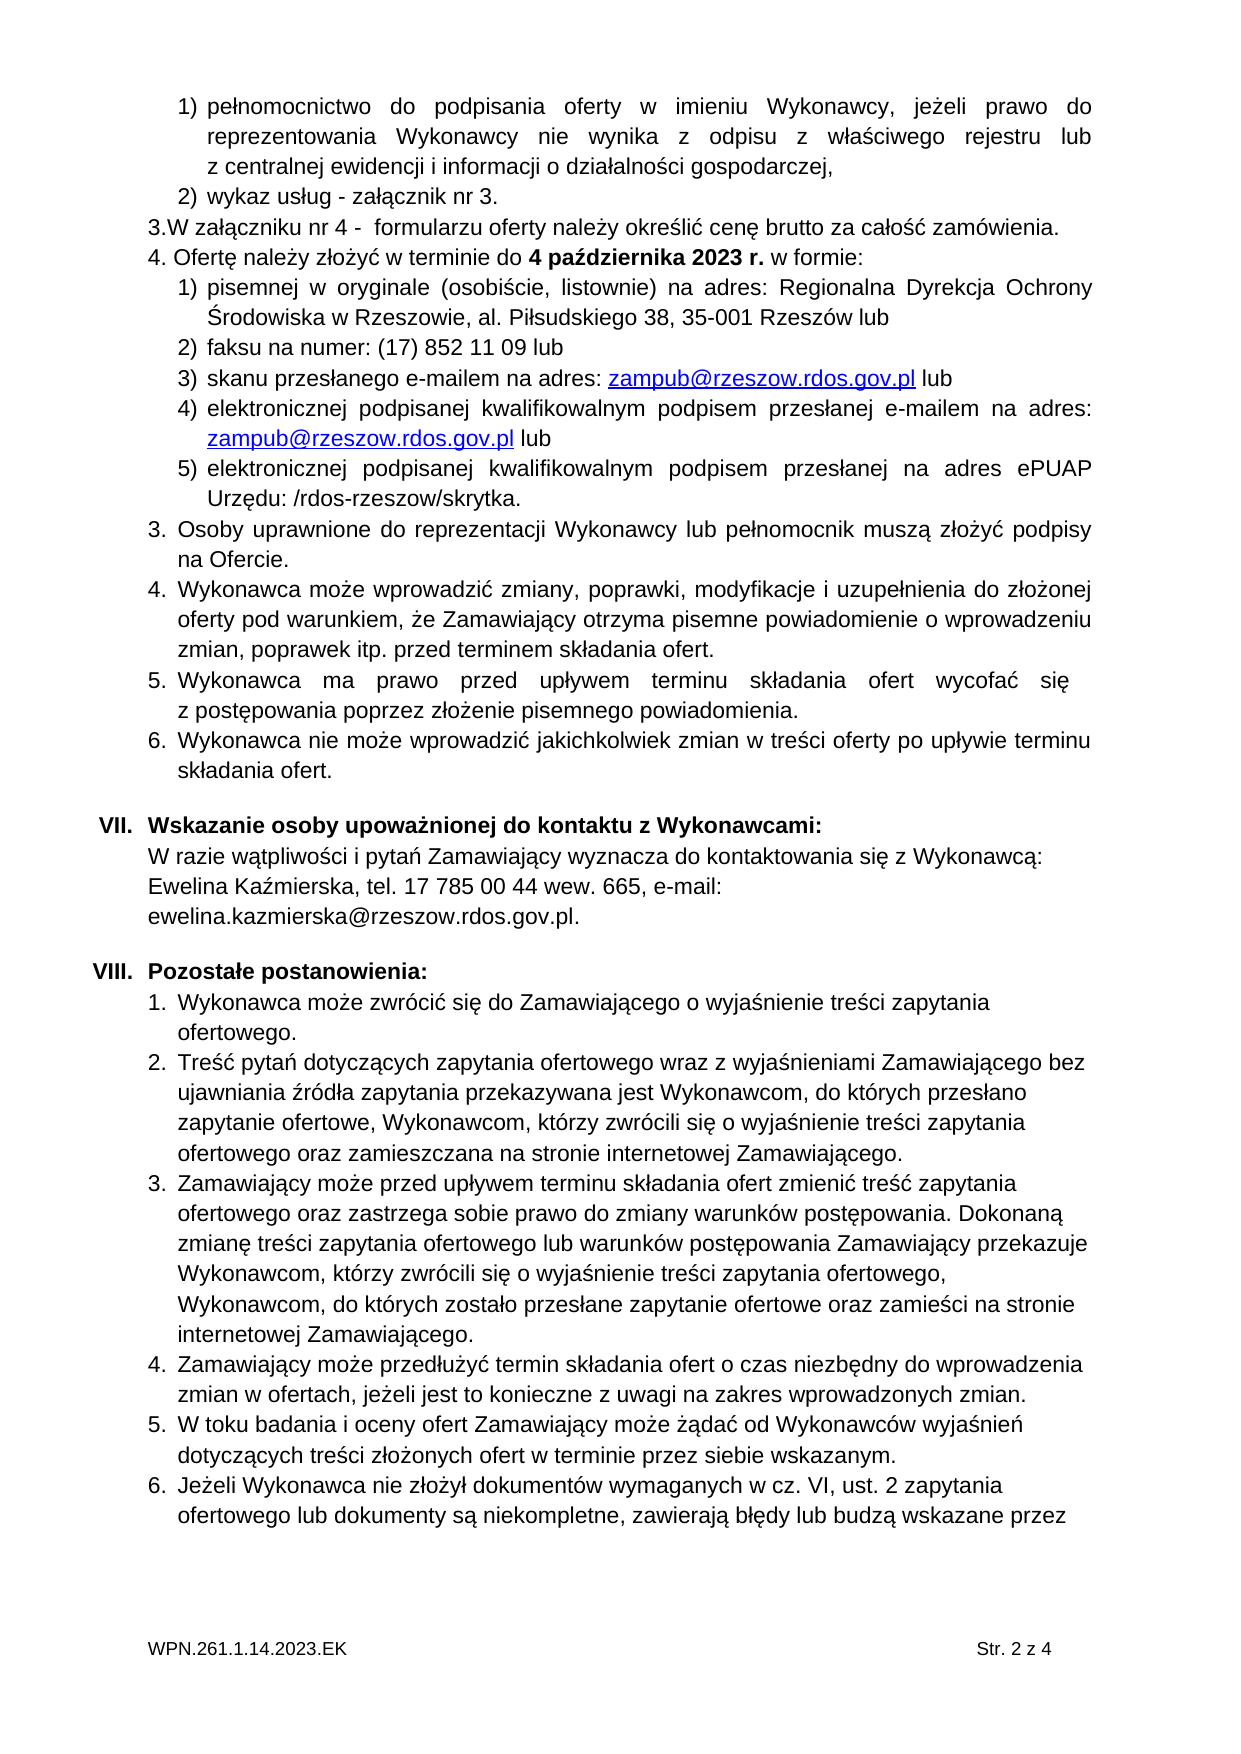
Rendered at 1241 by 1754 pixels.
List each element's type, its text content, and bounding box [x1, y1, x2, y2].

list skanu przesłanego e-mailem na adres: zampub@rzeszow.rdos.gov.pl lub [177, 364, 1092, 391]
list Pozostałe postanowienia: [133, 958, 1092, 984]
list wykaz usług - załącznik nr 3. [177, 183, 1092, 209]
list Treść pytań dotyczących zapytania ofertowego wraz z wyjaśnieniami Zamawiającego bez ujawniania źródła zapytania przekazywana jest Wykonawcom, do których przesłano zapytanie ofertowe, Wykonawcom, którzy zwrócili się o wyjaśnienie treści zapytania ofertowego oraz zamieszczana na stronie internetowej Zamawiającego. [148, 1049, 1092, 1166]
list Zamawiający może przedłużyć termin składania ofert o czas niezbędny do wprowadzenia zmian w ofertach, jeżeli jest to konieczne z uwagi na zakres wprowadzonych zmian. [148, 1351, 1092, 1407]
list faksu na numer: (17) 852 11 09 lub [177, 334, 1092, 361]
text ewelina.kazmierska@rzeszow.rdos.gov.pl. [148, 903, 1092, 929]
list Wykonawca może wprowadzić zmiany, poprawki, modyfikacje i uzupełnienia do złożonej oferty pod warunkiem, że Zamawiający otrzyma pisemne powiadomienie o wprowadzeniu zmian, poprawek itp. przed terminem składania ofert. [148, 576, 1092, 663]
list Wykonawca może zwrócić się do Zamawiającego o wyjaśnienie treści zapytania ofertowego. [148, 988, 1092, 1045]
list W toku badania i oceny ofert Zamawiający może żądać od Wykonawców wyjaśnień dotyczących treści złożonych ofert w terminie przez siebie wskazanym. [148, 1411, 1092, 1468]
text W razie wątpliwości i pytań Zamawiający wyznacza do kontaktowania się z Wykonawcą: [148, 843, 1092, 869]
list elektronicznej podpisanej kwalifikowalnym podpisem przesłanej e-mailem na adres: zampub@rzeszow.rdos.gov.pl lub [177, 395, 1092, 451]
list pisemnej w oryginale (osobiście, listownie) na adres: Regionalna Dyrekcja Ochrony Środowiska w Rzeszowie, al. Piłsudskiego 38, 35-001 Rzeszów lub [177, 274, 1092, 330]
list Osoby uprawnione do reprezentacji Wykonawcy lub pełnomocnik muszą złożyć podpisy na Ofercie. [148, 516, 1092, 572]
list elektronicznej podpisanej kwalifikowalnym podpisem przesłanej na adres ePUAP Urzędu: /rdos-rzeszow/skrytka. [177, 455, 1092, 512]
list Wskazanie osoby upoważnionej do kontaktu z Wykonawcami: [133, 812, 1092, 839]
list Zamawiający może przed upływem terminu składania ofert zmienić treść zapytania ofertowego oraz zastrzega sobie prawo do zmiany warunków postępowania. Dokonaną zmianę treści zapytania ofertowego lub warunków postępowania Zamawiający przekazuje Wykonawcom, którzy zwrócili się o wyjaśnienie treści zapytania ofertowego, Wykonawcom, do których zostało przesłane zapytanie ofertowe oraz zamieści na stronie internetowej Zamawiającego. [148, 1170, 1092, 1347]
list Wykonawca ma prawo przed upływem terminu składania ofert wycofać się z postępowania poprzez złożenie pisemnego powiadomienia. [148, 667, 1092, 723]
list pełnomocnictwo do podpisania oferty w imieniu Wykonawcy, jeżeli prawo do reprezentowania Wykonawcy nie wynika z odpisu z właściwego rejestru lub z centralnej ewidencji i informacji o działalności gospodarczej, [177, 93, 1092, 179]
text 4. Ofertę należy złożyć w terminie do 4 października 2023 r. w formie: [148, 244, 1092, 270]
list 3.W załączniku nr 4 - formularzu oferty należy określić cenę brutto za całość zamówienia. [148, 213, 1092, 240]
list Wykonawca nie może wprowadzić jakichkolwiek zmian w treści oferty po upływie terminu składania ofert. [148, 727, 1092, 783]
text Ewelina Kaźmierska, tel. 17 785 00 44 wew. 665, e-mail: [148, 873, 1092, 899]
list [148, 1472, 1092, 1528]
